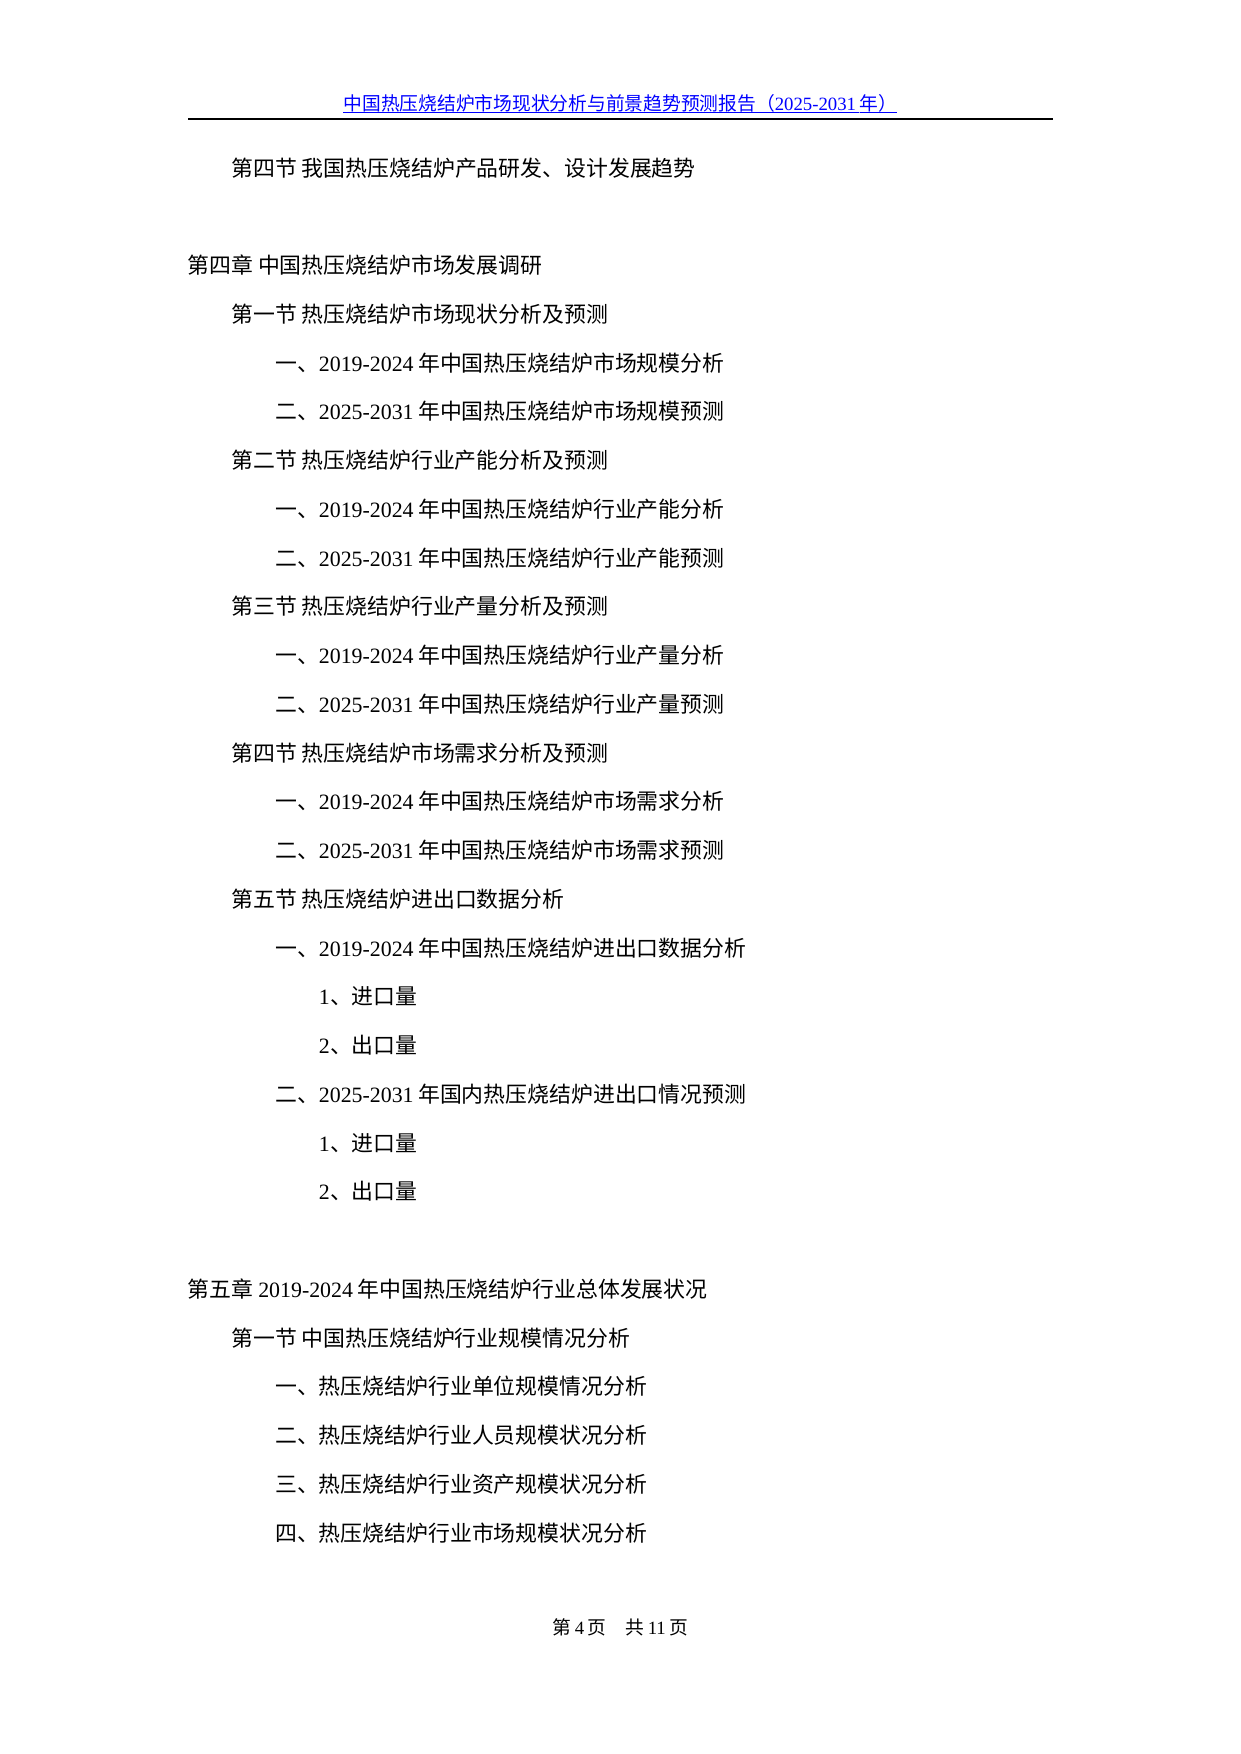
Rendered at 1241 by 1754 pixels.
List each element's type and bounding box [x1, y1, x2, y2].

text [187, 150, 1053, 1548]
